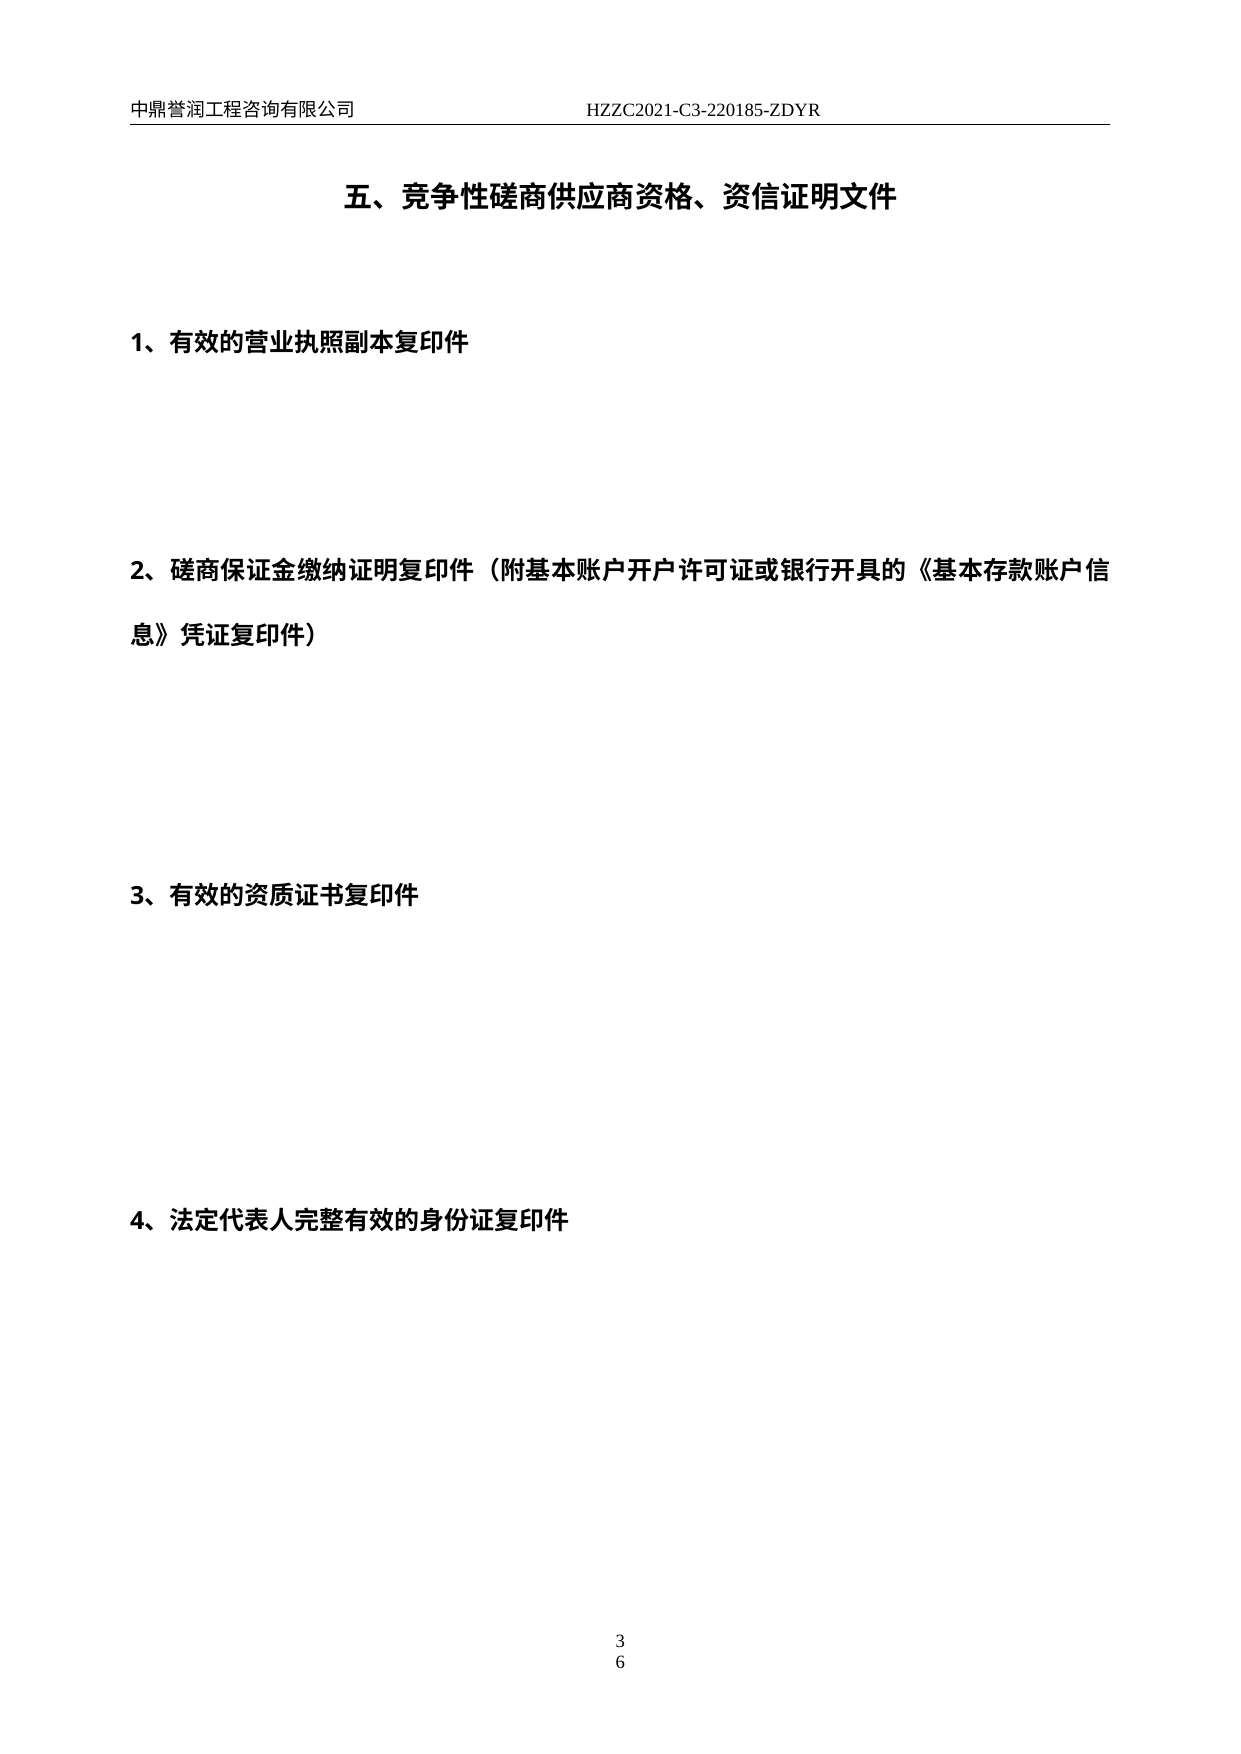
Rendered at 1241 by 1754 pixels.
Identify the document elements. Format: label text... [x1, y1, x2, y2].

text 4、法定代表人完整有效的身份证复印件 [130, 1186, 1110, 1251]
text 五、竞争性磋商供应商资格、资信证明文件 [130, 162, 1110, 227]
text 3、有效的资质证书复印件 [130, 861, 1110, 926]
text 2、磋商保证金缴纳证明复印件（附基本账户开户许可证或银行开具的《基本存款账户信息》凭证复印件） [130, 536, 1110, 666]
text 1、有效的营业执照副本复印件 [130, 308, 1110, 373]
